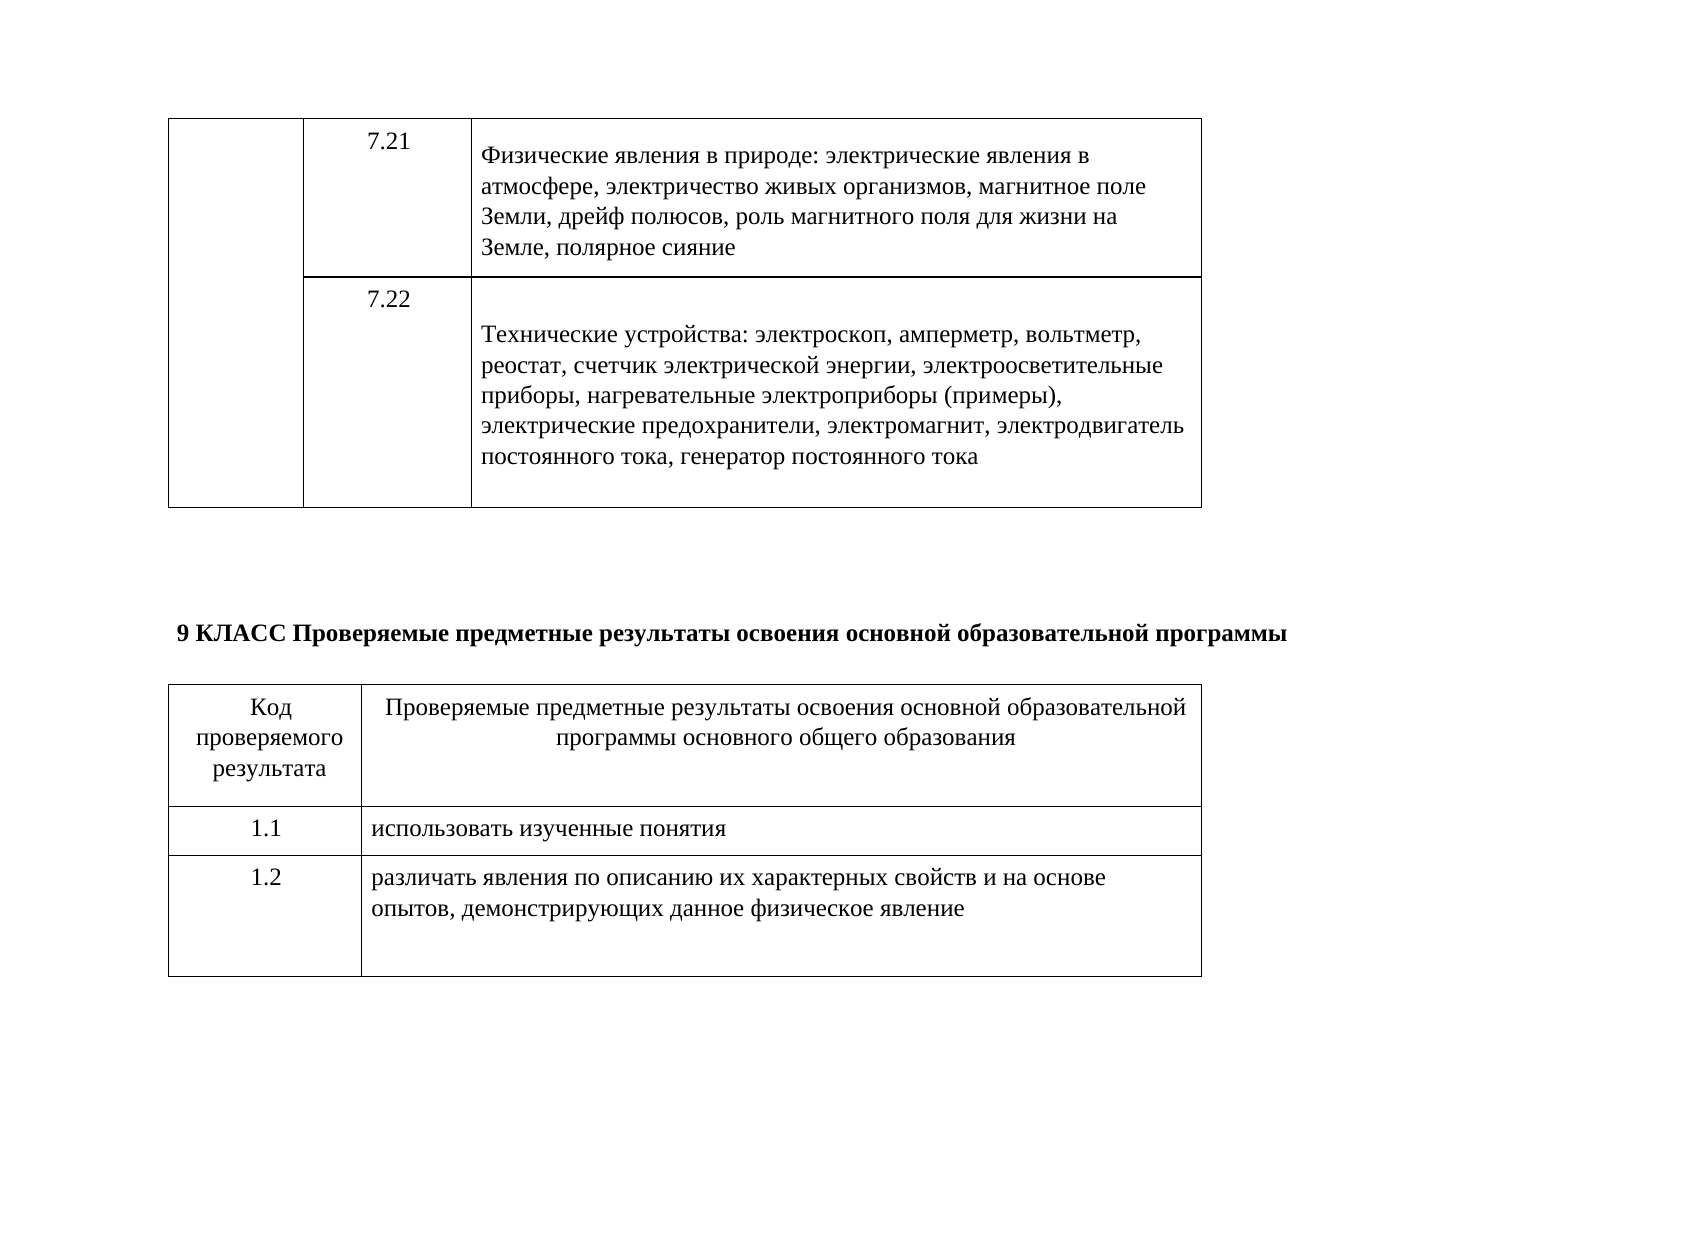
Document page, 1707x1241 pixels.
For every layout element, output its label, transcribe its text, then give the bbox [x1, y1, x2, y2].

table_cell 1.2 [169, 856, 361, 976]
table_cell Технические устройства: электроскоп, амперметр, вольтметр, реостат, счетчик электрической энергии, электроосветительные приборы, нагревательные электроприборы (примеры), электрические предохранители, электромагнит, электродвигатель постоянного тока, генератор постоянного тока [472, 278, 1201, 507]
table_cell различать явления по описанию их характерных свойств и на основе опытов, демонстрирующих данное физическое явление [362, 856, 1201, 976]
table_cell [169, 119, 303, 507]
table_header Код проверяемого результата [169, 685, 361, 806]
table_cell 7.22 [304, 278, 471, 507]
subtitle 9 КЛАСС Проверяемые предметные результаты освоения основной образовательной программы [177, 618, 1618, 646]
table_cell 1.1 [169, 807, 361, 855]
table_cell 7.21 [304, 119, 471, 276]
table_cell Физические явления в природе: электрические явления в атмосфере, электричество живых организмов, магнитное поле Земли, дрейф полюсов, роль магнитного поля для жизни на Земле, полярное сияние [472, 119, 1201, 276]
table_cell использовать изученные понятия [362, 807, 1201, 855]
table_header Проверяемые предметные результаты освоения основной образовательной программы основного общего образования [362, 685, 1201, 806]
